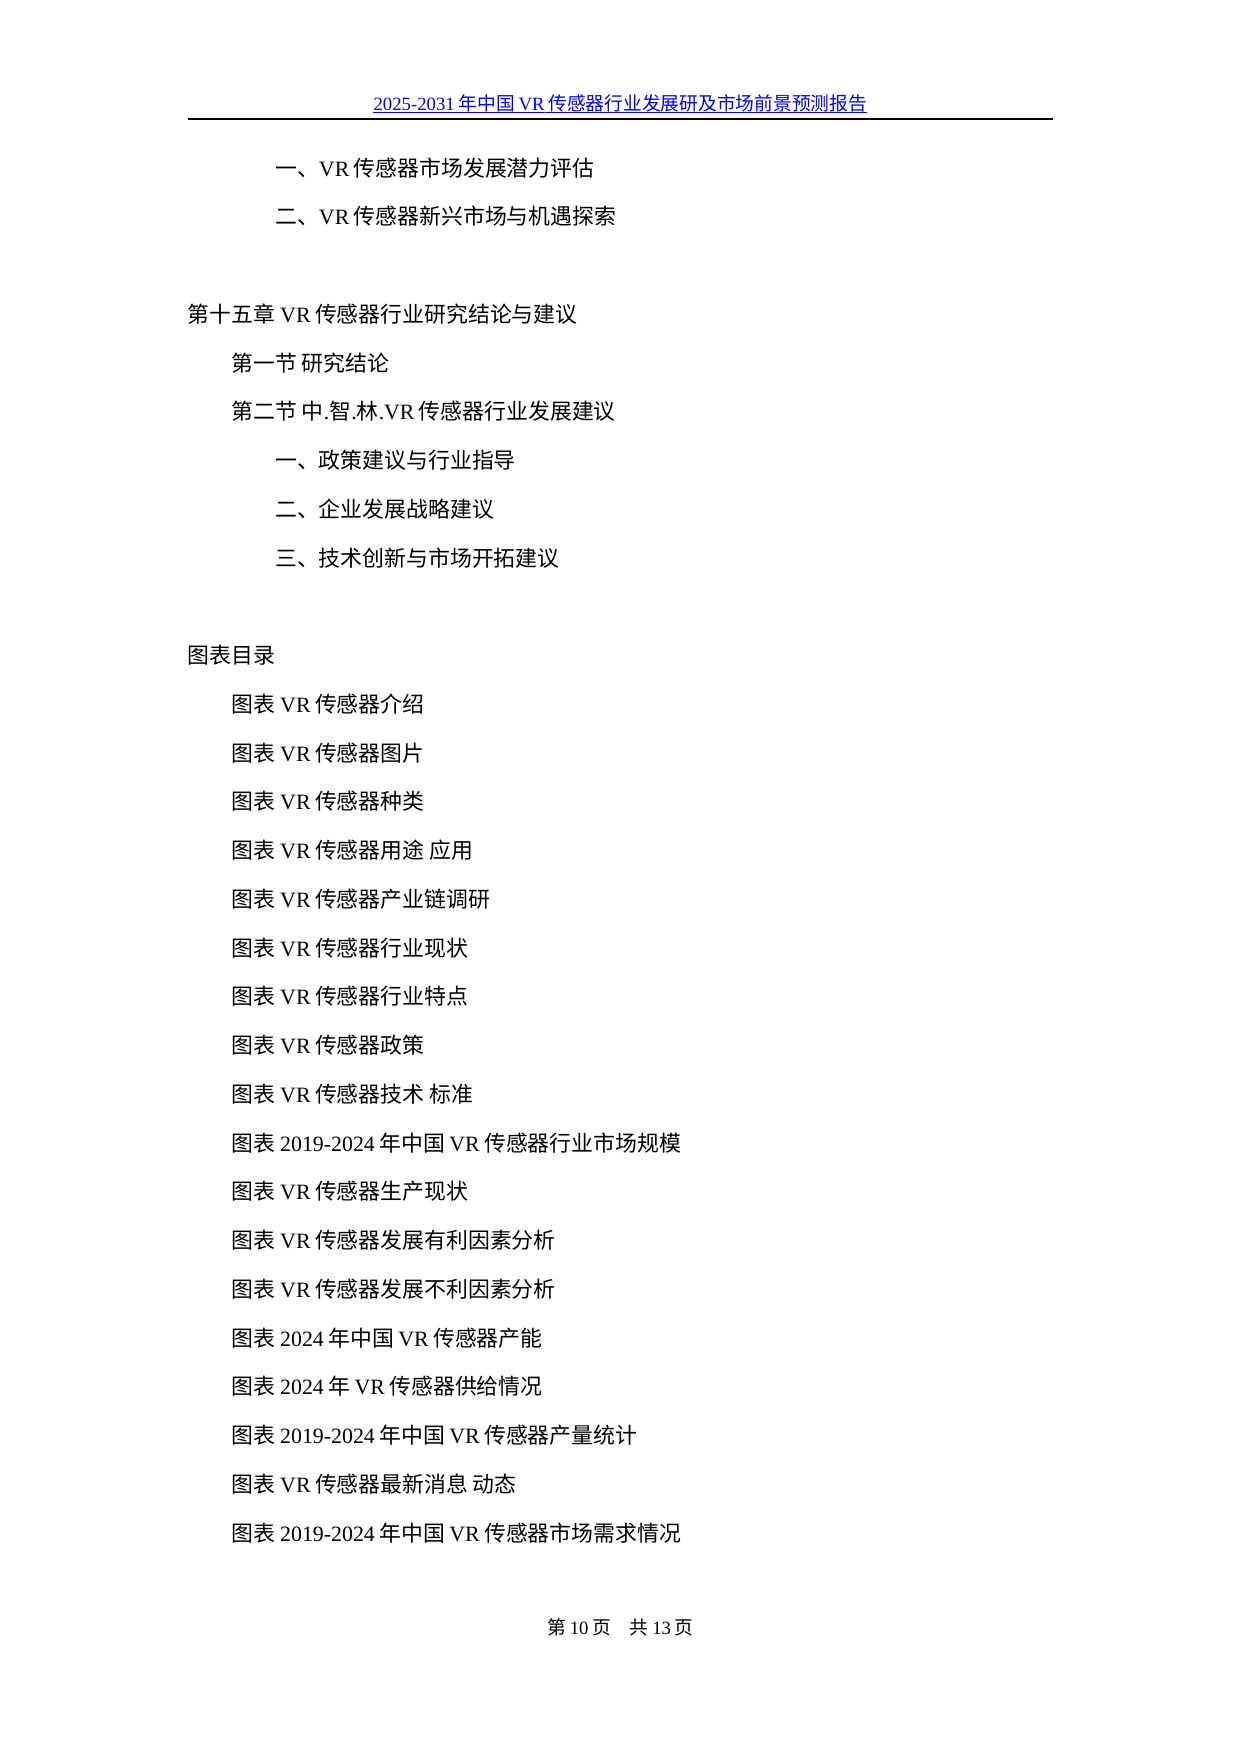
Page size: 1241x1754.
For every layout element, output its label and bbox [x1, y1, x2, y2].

text [187, 150, 1053, 1548]
